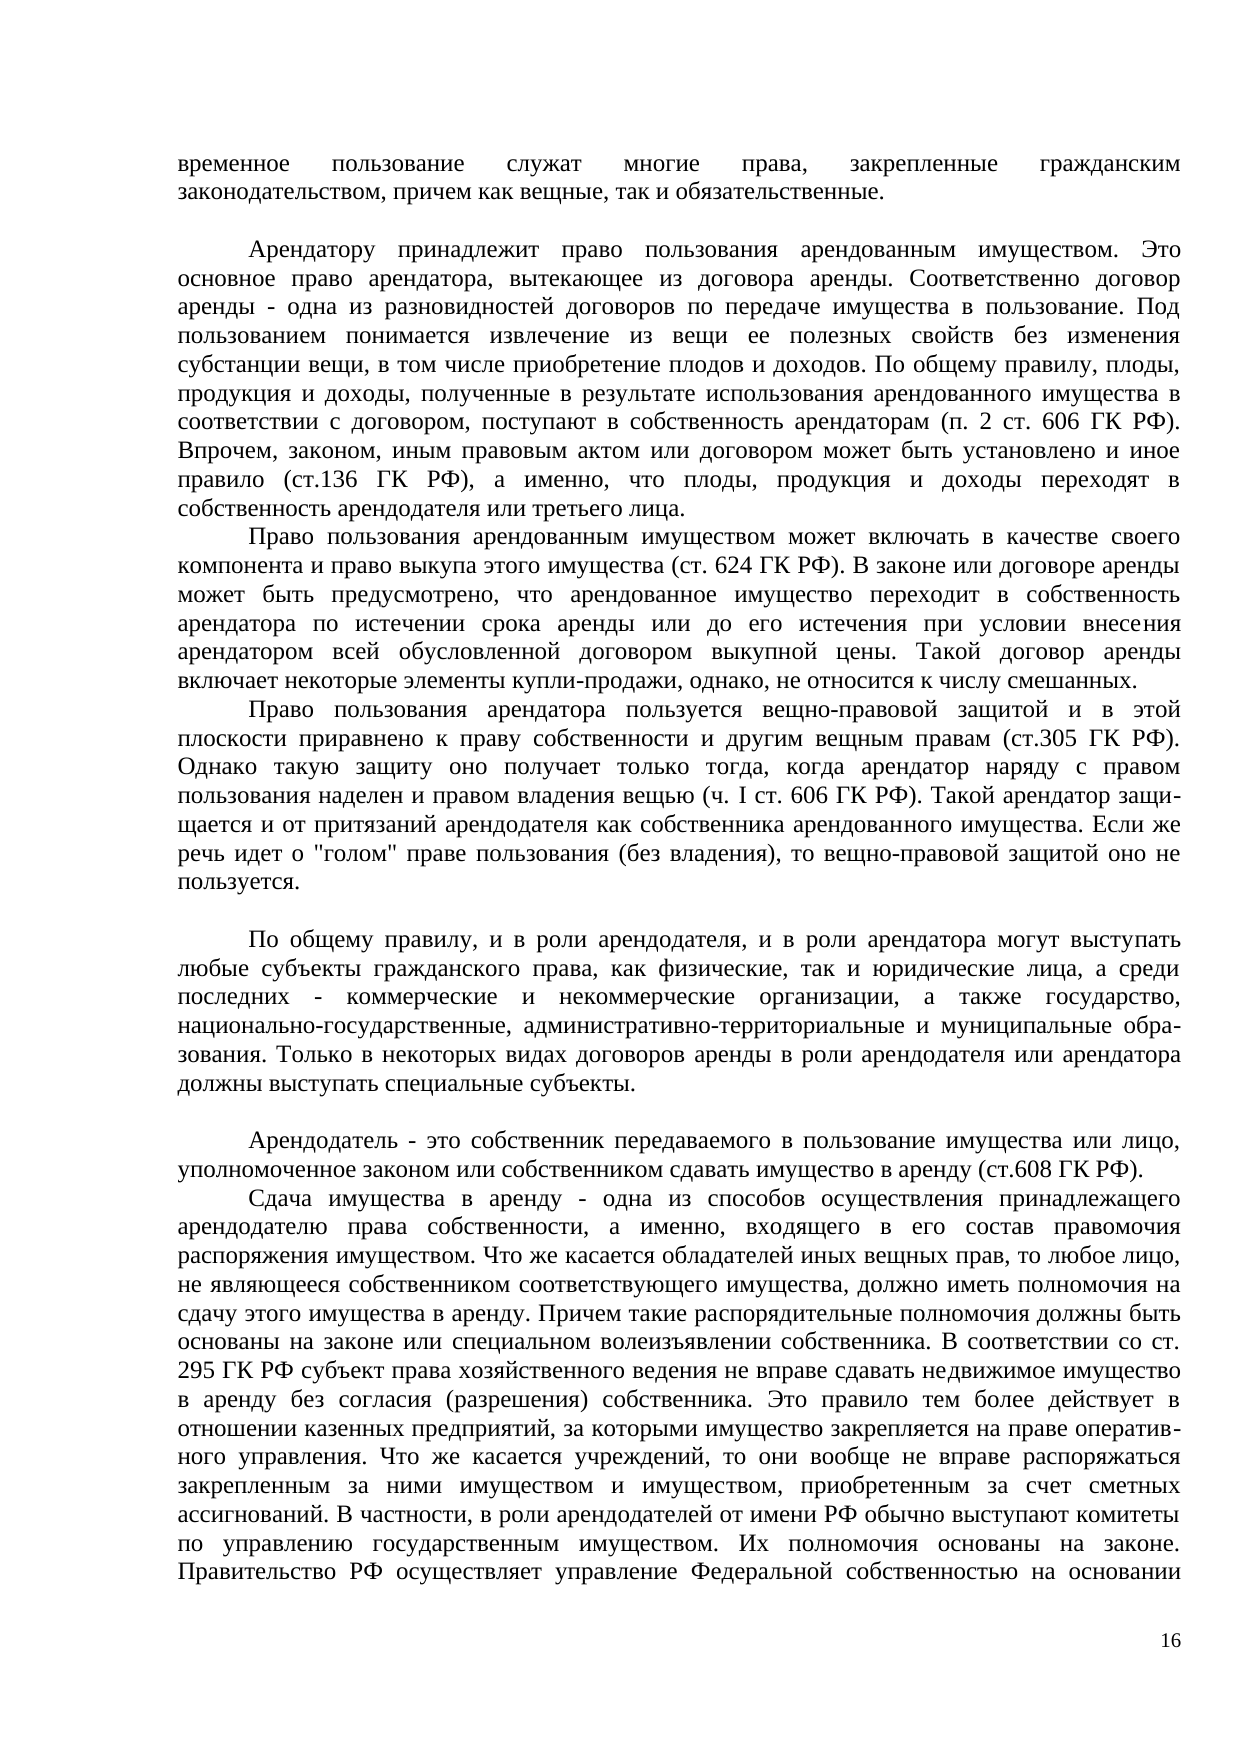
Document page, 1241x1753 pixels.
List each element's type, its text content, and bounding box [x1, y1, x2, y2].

text Арендодатель - это собственник передаваемого в пользование имущества или лицо, уполномоченное законом или собственником сдавать имущество в аренду (ст.608 ГК РФ). [177, 1125, 1181, 1183]
text Арендатору принадлежит право пользования арендованным имуществом. Это основное право арендатора, вытекающее из договора аренды. Соответственно договор аренды - одна из разновидностей договоров по передаче имущества в пользование. Под пользованием понимается извлечение из вещи ее полезных свойств без изменения субстанции вещи, в том числе приобретение плодов и доходов. По общему правилу, плоды, продукция и доходы, полученные в результате использования арендованного имущества в соответствии с договором, поступают в собственность арендаторам (п. 2 ст. 606 ГК РФ). Впрочем, законом, иным правовым актом или договором может быть установлено и иное правило (ст.136 ГК РФ), а именно, что плоды, продукция и доходы переходят в собственность арендодателя или третьего лица. [177, 234, 1181, 521]
text Право пользования арендатора пользуется вещно-правовой защитой и в этой плоскости приравнено к праву собственности и другим вещным правам (ст.305 ГК РФ). Однако такую защиту оно получает только тогда, когда арендатор наряду с правом пользования наделен и правом владения вещью (ч. I ст. 606 ГК РФ). Такой арендатор защищается и от притязаний арендодателя как собственника арендованного имущества. Если же речь идет о "голом" праве пользования (без владения), то вещно-правовой защитой оно не пользуется. [177, 694, 1181, 895]
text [177, 1183, 1181, 1585]
text Право пользования арендованным имуществом может включать в качестве своего компонента и право выкупа этого имущества (ст. 624 ГК РФ). В законе или договоре аренды может быть предусмотрено, что арендованное имущество переходит в собственность арендатора по истечении срока аренды или до его истечения при условии внесения арендатором всей обусловленной договором выкупной цены. Такой договор аренды включает некоторые элементы купли-продажи, однако, не относится к числу смешанных. [177, 521, 1181, 694]
text По общему правилу, и в роли арендодателя, и в роли арендатора могут выступать любые субъекты гражданского права, как физические, так и юридические лица, а среди последних - коммерческие и некоммерческие организации, а также государство, национально-государственные, административно-территориальные и муниципальные образования. Только в некоторых видах договоров аренды в роли арендодателя или арендатора должны выступать специальные субъекты. [177, 924, 1181, 1096]
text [177, 148, 1181, 205]
